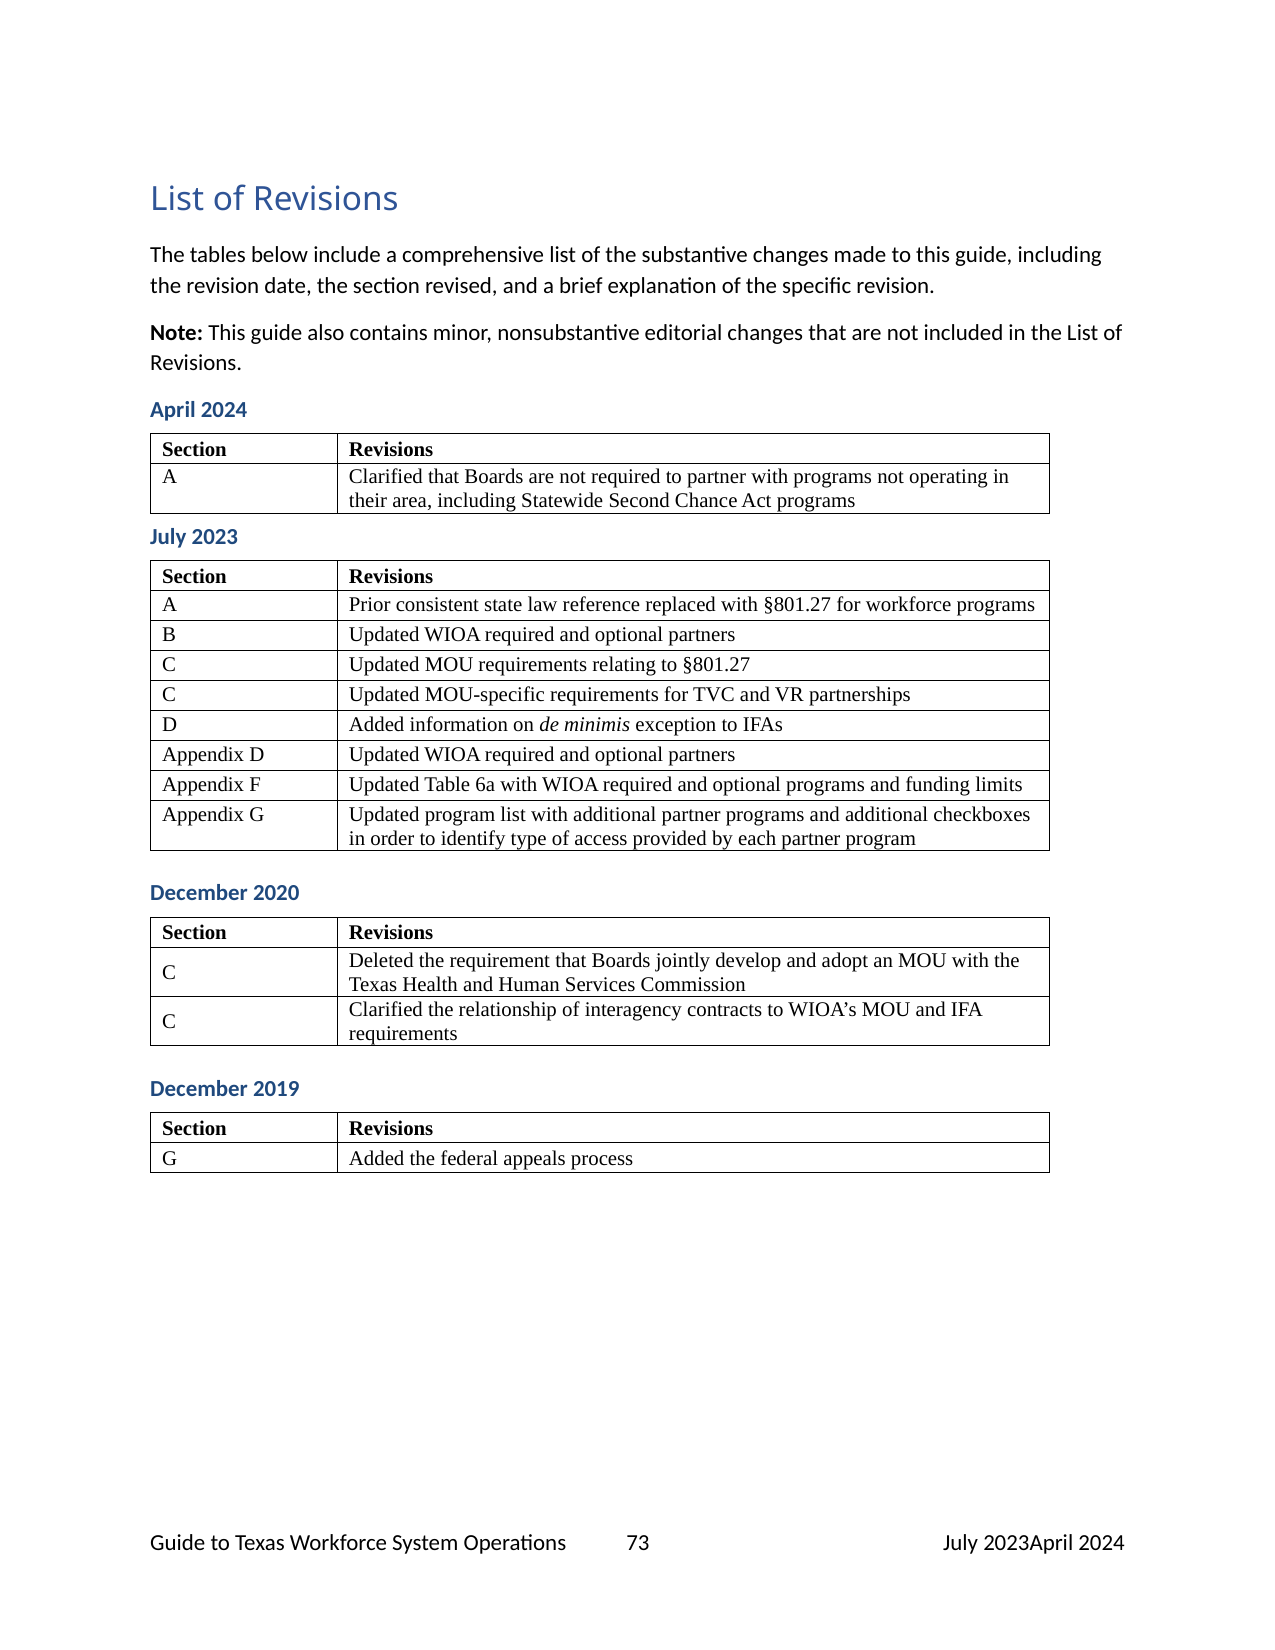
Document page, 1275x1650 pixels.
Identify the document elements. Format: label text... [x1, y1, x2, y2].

table_header Revisions [338, 561, 1049, 590]
table_cell Appendix G [151, 801, 337, 849]
table_header Revisions [338, 918, 1049, 947]
table_cell Appendix D [151, 741, 337, 770]
table_header Section [151, 561, 337, 590]
table_cell Added information on de minimis exception to IFAs [338, 711, 1049, 740]
table_cell Prior consistent state law reference replaced with §801.27 for workforce programs [338, 591, 1049, 620]
table_header Section [151, 918, 337, 947]
table_cell C [151, 651, 337, 680]
subtitle December 2019 [150, 1074, 1125, 1102]
table_cell Updated WIOA required and optional partners [338, 741, 1049, 770]
table_header [151, 434, 337, 463]
table_cell D [151, 711, 337, 740]
table_header Section [151, 1113, 337, 1142]
text The tables below include a comprehensive list of the substantive changes made to this guide, including the revision date, the section revised, and a brief explanation of the specific revision. [150, 241, 1125, 299]
table_header Revisions [338, 1113, 1049, 1142]
table_cell Updated MOU-specific requirements for TVC and VR partnerships [338, 681, 1049, 710]
table_cell A [151, 591, 337, 620]
text Note: This guide also contains minor, nonsubstantive editorial changes that are not included in the List of Revisions. [150, 318, 1125, 376]
subtitle July 2023 [150, 522, 1125, 550]
table_cell Updated program list with additional partner programs and additional checkboxes in order to identify type of access provided by each partner program [338, 801, 1049, 849]
table_cell C [151, 948, 337, 996]
table_cell Updated WIOA required and optional partners [338, 621, 1049, 650]
table_cell Clarified the relationship of interagency contracts to WIOA’s MOU and IFA requirements [338, 997, 1049, 1045]
table_cell Deleted the requirement that Boards jointly develop and adopt an MOU with the Texas Health and Human Services Commission [338, 948, 1049, 996]
table_header [338, 434, 1049, 463]
table_cell [151, 464, 337, 512]
table_cell C [151, 681, 337, 710]
table_cell [338, 464, 1049, 512]
table_cell Added the federal appeals process [338, 1143, 1049, 1172]
subtitle December 2020 [150, 878, 1125, 906]
table_cell Updated MOU requirements relating to §801.27 [338, 651, 1049, 680]
table_cell Updated Table 6a with WIOA required and optional programs and funding limits [338, 771, 1049, 800]
subtitle List of Revisions [150, 175, 1125, 220]
table_cell Appendix F [151, 771, 337, 800]
table_cell C [151, 997, 337, 1045]
table_cell B [151, 621, 337, 650]
table_cell G [151, 1143, 337, 1172]
